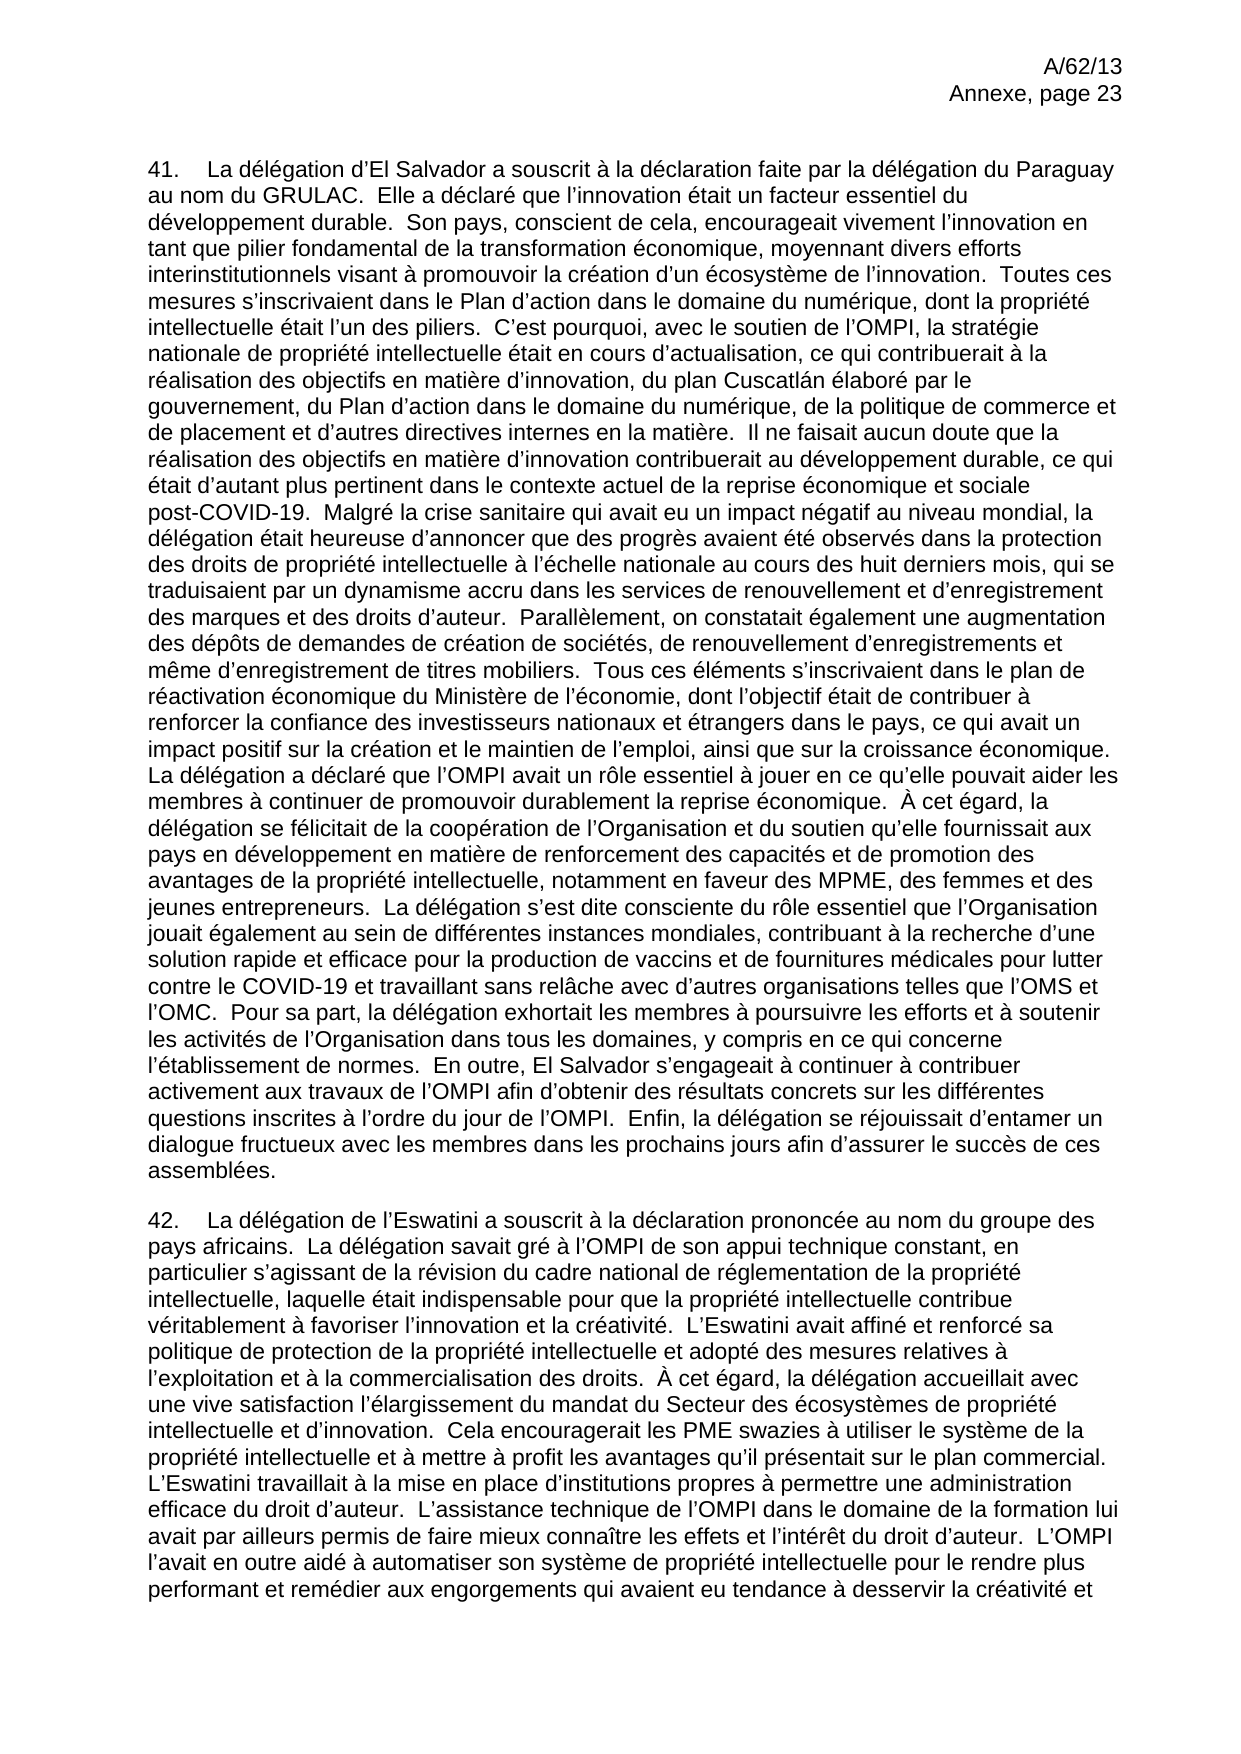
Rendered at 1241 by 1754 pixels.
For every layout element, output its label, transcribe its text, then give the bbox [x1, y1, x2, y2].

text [148, 1207, 1122, 1602]
text La délégation d’El Salvador a souscrit à la déclaration faite par la délégation du Paraguay au nom du GRULAC. Elle a déclaré que l’innovation était un facteur essentiel du développement durable. Son pays, conscient de cela, encourageait vivement l’innovation en tant que pilier fondamental de la transformation économique, moyennant divers efforts interinstitutionnels visant à promouvoir la création d’un écosystème de l’innovation. Toutes ces mesures s’inscrivaient dans le Plan d’action dans le domaine du numérique, dont la propriété intellectuelle était l’un des piliers. C’est pourquoi, avec le soutien de l’OMPI, la stratégie nationale de propriété intellectuelle était en cours d’actualisation, ce qui contribuerait à la réalisation des objectifs en matière d’innovation, du plan Cuscatlán élaboré par le gouvernement, du Plan d’action dans le domaine du numérique, de la politique de commerce et de placement et d’autres directives internes en la matière. Il ne faisait aucun doute que la réalisation des objectifs en matière d’innovation contribuerait au développement durable, ce qui était d’autant plus pertinent dans le contexte actuel de la reprise économique et sociale post-COVID-19. Malgré la crise sanitaire qui avait eu un impact négatif au niveau mondial, la délégation était heureuse d’annoncer que des progrès avaient été observés dans la protection des droits de propriété intellectuelle à l’échelle nationale au cours des huit derniers mois, qui se traduisaient par un dynamisme accru dans les services de renouvellement et d’enregistrement des marques et des droits d’auteur. Parallèlement, on constatait également une augmentation des dépôts de demandes de création de sociétés, de renouvellement d’enregistrements et même d’enregistrement de titres mobiliers. Tous ces éléments s’inscrivaient dans le plan de réactivation économique du Ministère de l’économie, dont l’objectif était de contribuer à renforcer la confiance des investisseurs nationaux et étrangers dans le pays, ce qui avait un impact positif sur la création et le maintien de l’emploi, ainsi que sur la croissance économique. La délégation a déclaré que l’OMPI avait un rôle essentiel à jouer en ce qu’elle pouvait aider les membres à continuer de promouvoir durablement la reprise économique. À cet égard, la délégation se félicitait de la coopération de l’Organisation et du soutien qu’elle fournissait aux pays en développement en matière de renforcement des capacités et de promotion des avantages de la propriété intellectuelle, notamment en faveur des MPME, des femmes et des jeunes entrepreneurs. La délégation s’est dite consciente du rôle essentiel que l’Organisation jouait également au sein de différentes instances mondiales, contribuant à la recherche d’une solution rapide et efficace pour la production de vaccins et de fournitures médicales pour lutter contre le COVID-19 et travaillant sans relâche avec d’autres organisations telles que l’OMS et l’OMC. Pour sa part, la délégation exhortait les membres à poursuivre les efforts et à soutenir les activités de l’Organisation dans tous les domaines, y compris en ce qui concerne l’établissement de normes. En outre, El Salvador s’engageait à continuer à contribuer activement aux travaux de l’OMPI afin d’obtenir des résultats concrets sur les différentes questions inscrites à l’ordre du jour de l’OMPI. Enfin, la délégation se réjouissait d’entamer un dialogue fructueux avec les membres dans les prochains jours afin d’assurer le succès de ces assemblées. [148, 156, 1122, 1184]
